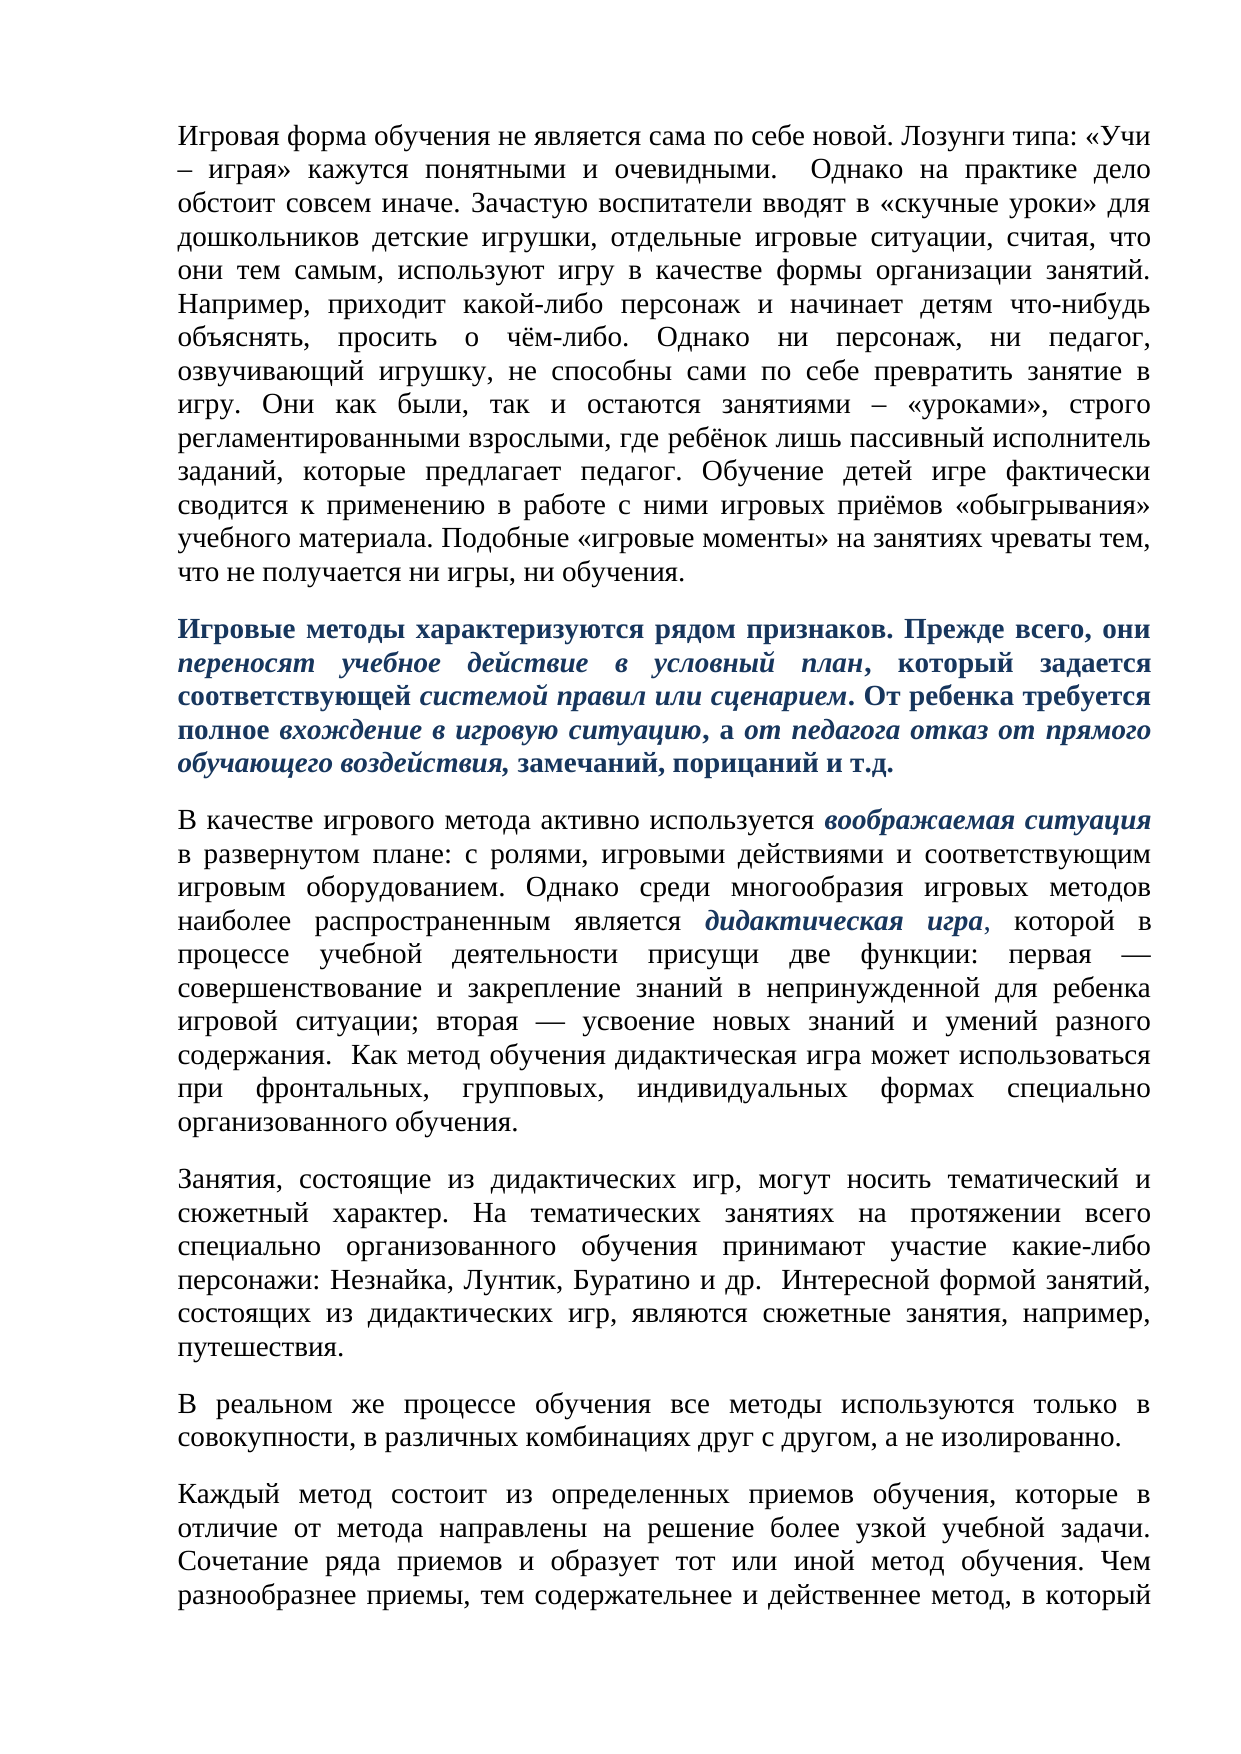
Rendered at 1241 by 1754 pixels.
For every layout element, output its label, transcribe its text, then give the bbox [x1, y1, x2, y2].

text В реальном же процессе обучения все методы используются только в совокупности, в различных комбинациях друг с другом, а не изолированно. [177, 1386, 1152, 1453]
text Игровая форма обучения не является сама по себе новой. Лозунги типа: «Учи – играя» кажутся понятными и очевидными. Однако на практике дело обстоит совсем иначе. Зачастую воспитатели вводят в «скучные уроки» для дошкольников детские игрушки, отдельные игровые ситуации, считая, что они тем самым, используют игру в качестве формы организации занятий. Например, приходит какой-либо персонаж и начинает детям что-нибудь объяснять, просить о чём-либо. Однако ни персонаж, ни педагог, озвучивающий игрушку, не способны сами по себе превратить занятие в игру. Они как были, так и остаются занятиями – «уроками», строго регламентированными взрослыми, где ребёнок лишь пассивный исполнитель заданий, которые предлагает педагог. Обучение детей игре фактически сводится к применению в работе с ними игровых приёмов «обыгрывания» учебного материала. Подобные «игровые моменты» на занятиях чреваты тем, что не получается ни игры, ни обучения. [177, 118, 1152, 588]
text В качестве игрового метода активно используется воображаемая ситуация в развернутом плане: с ролями, игровыми действиями и соответствующим игровым оборудованием. Однако среди многообразия игровых методов наиболее распространенным является дидактическая игра, которой в процессе учебной деятельности присущи две функции: первая — совершенствование и закрепление знаний в непринужденной для ребенка игровой ситуации; вторая — усвоение новых знаний и умений разного содержания. Как метод обучения дидактическая игра может использоваться при фронтальных, групповых, индивидуальных формах специально организованного обучения. [177, 802, 1152, 1138]
text Игровые методы характеризуются рядом признаков. Прежде всего, они переносят учебное действие в условный план, который задается соответствующей системой правил или сценарием. От ребенка требуется полное вхождение в игровую ситуацию, а от педагога отказ от прямого обучающего воздействия, замечаний, порицаний и т.д. [177, 611, 1152, 779]
text Занятия, состоящие из дидактических игр, могут носить тематический и сюжетный характер. На тематических занятиях на протяжении всего специально организованного обучения принимают участие какие-либо персонажи: Незнайка, Лунтик, Буратино и др. Интересной формой занятий, состоящих из дидактических игр, являются сюжетные занятия, например, путешествия. [177, 1161, 1152, 1362]
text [177, 1476, 1152, 1611]
